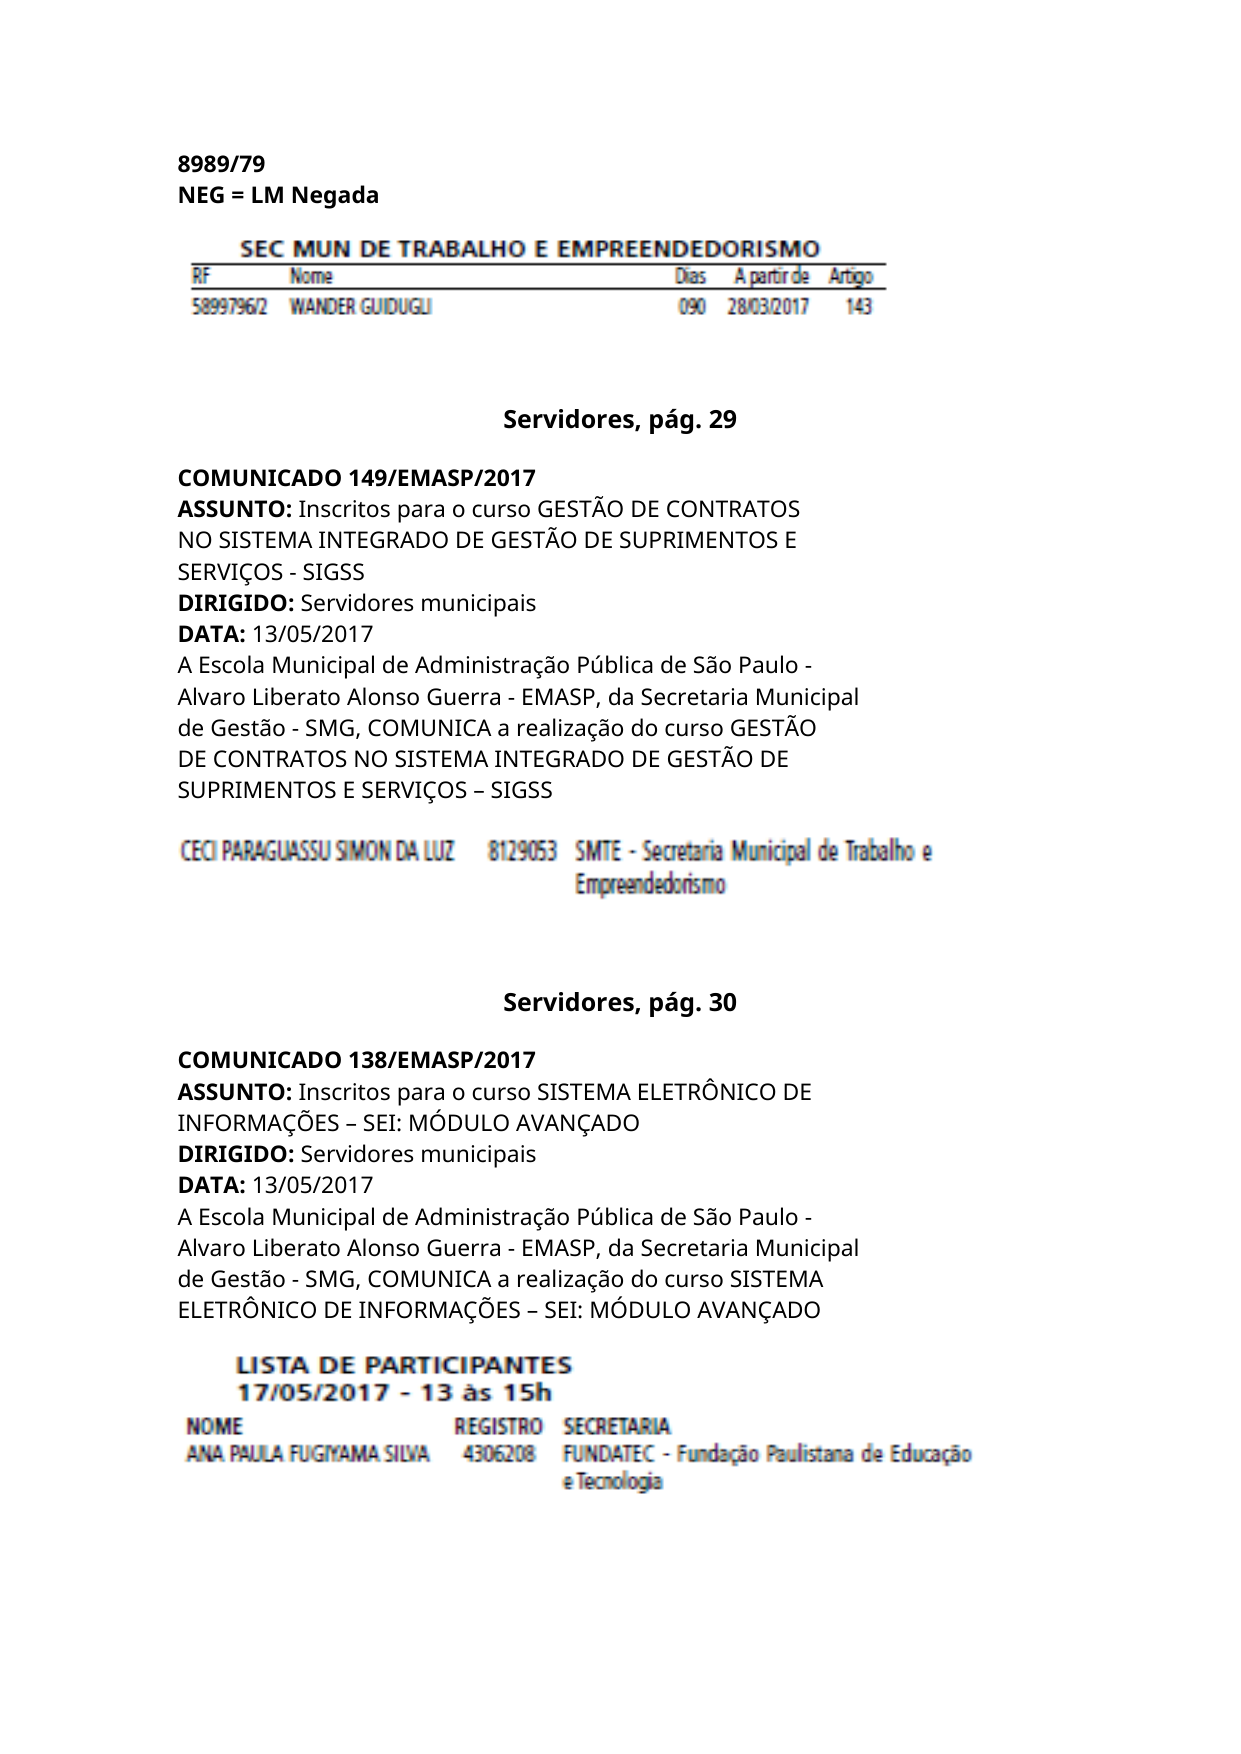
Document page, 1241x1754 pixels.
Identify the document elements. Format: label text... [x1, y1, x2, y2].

text ELETRÔNICO DE INFORMAÇÕES – SEI: MÓDULO AVANÇADO [177, 1294, 1063, 1326]
text DATA: 13/05/2017 [177, 1169, 1063, 1201]
text NEG = LM Negada [177, 179, 1063, 210]
text COMUNICADO 138/EMASP/2017 [177, 1044, 1063, 1076]
text ASSUNTO: Inscritos para o curso SISTEMA ELETRÔNICO DE [177, 1076, 1063, 1107]
text DIRIGIDO: Servidores municipais [177, 1138, 1063, 1169]
text NO SISTEMA INTEGRADO DE GESTÃO DE SUPRIMENTOS E [177, 524, 1063, 556]
text COMUNICADO 149/EMASP/2017 [177, 462, 1063, 493]
text DE CONTRATOS NO SISTEMA INTEGRADO DE GESTÃO DE [177, 743, 1063, 774]
text SERVIÇOS - SIGSS [177, 556, 1063, 587]
text Servidores, pág. 30 [177, 984, 1063, 1018]
text de Gestão - SMG, COMUNICA a realização do curso GESTÃO [177, 712, 1063, 743]
text SUPRIMENTOS E SERVIÇOS – SIGSS [177, 774, 1063, 806]
text de Gestão - SMG, COMUNICA a realização do curso SISTEMA [177, 1263, 1063, 1294]
text ASSUNTO: Inscritos para o curso GESTÃO DE CONTRATOS [177, 493, 1063, 524]
text DIRIGIDO: Servidores municipais [177, 587, 1063, 618]
text DATA: 13/05/2017 [177, 618, 1063, 649]
text 8989/79 [177, 148, 1063, 179]
text Alvaro Liberato Alonso Guerra - EMASP, da Secretaria Municipal [177, 681, 1063, 712]
text A Escola Municipal de Administração Pública de São Paulo - [177, 1201, 1063, 1232]
text A Escola Municipal de Administração Pública de São Paulo - [177, 649, 1063, 681]
text INFORMAÇÕES – SEI: MÓDULO AVANÇADO [177, 1107, 1063, 1138]
text Servidores, pág. 29 [177, 402, 1063, 436]
text Alvaro Liberato Alonso Guerra - EMASP, da Secretaria Municipal [177, 1232, 1063, 1263]
